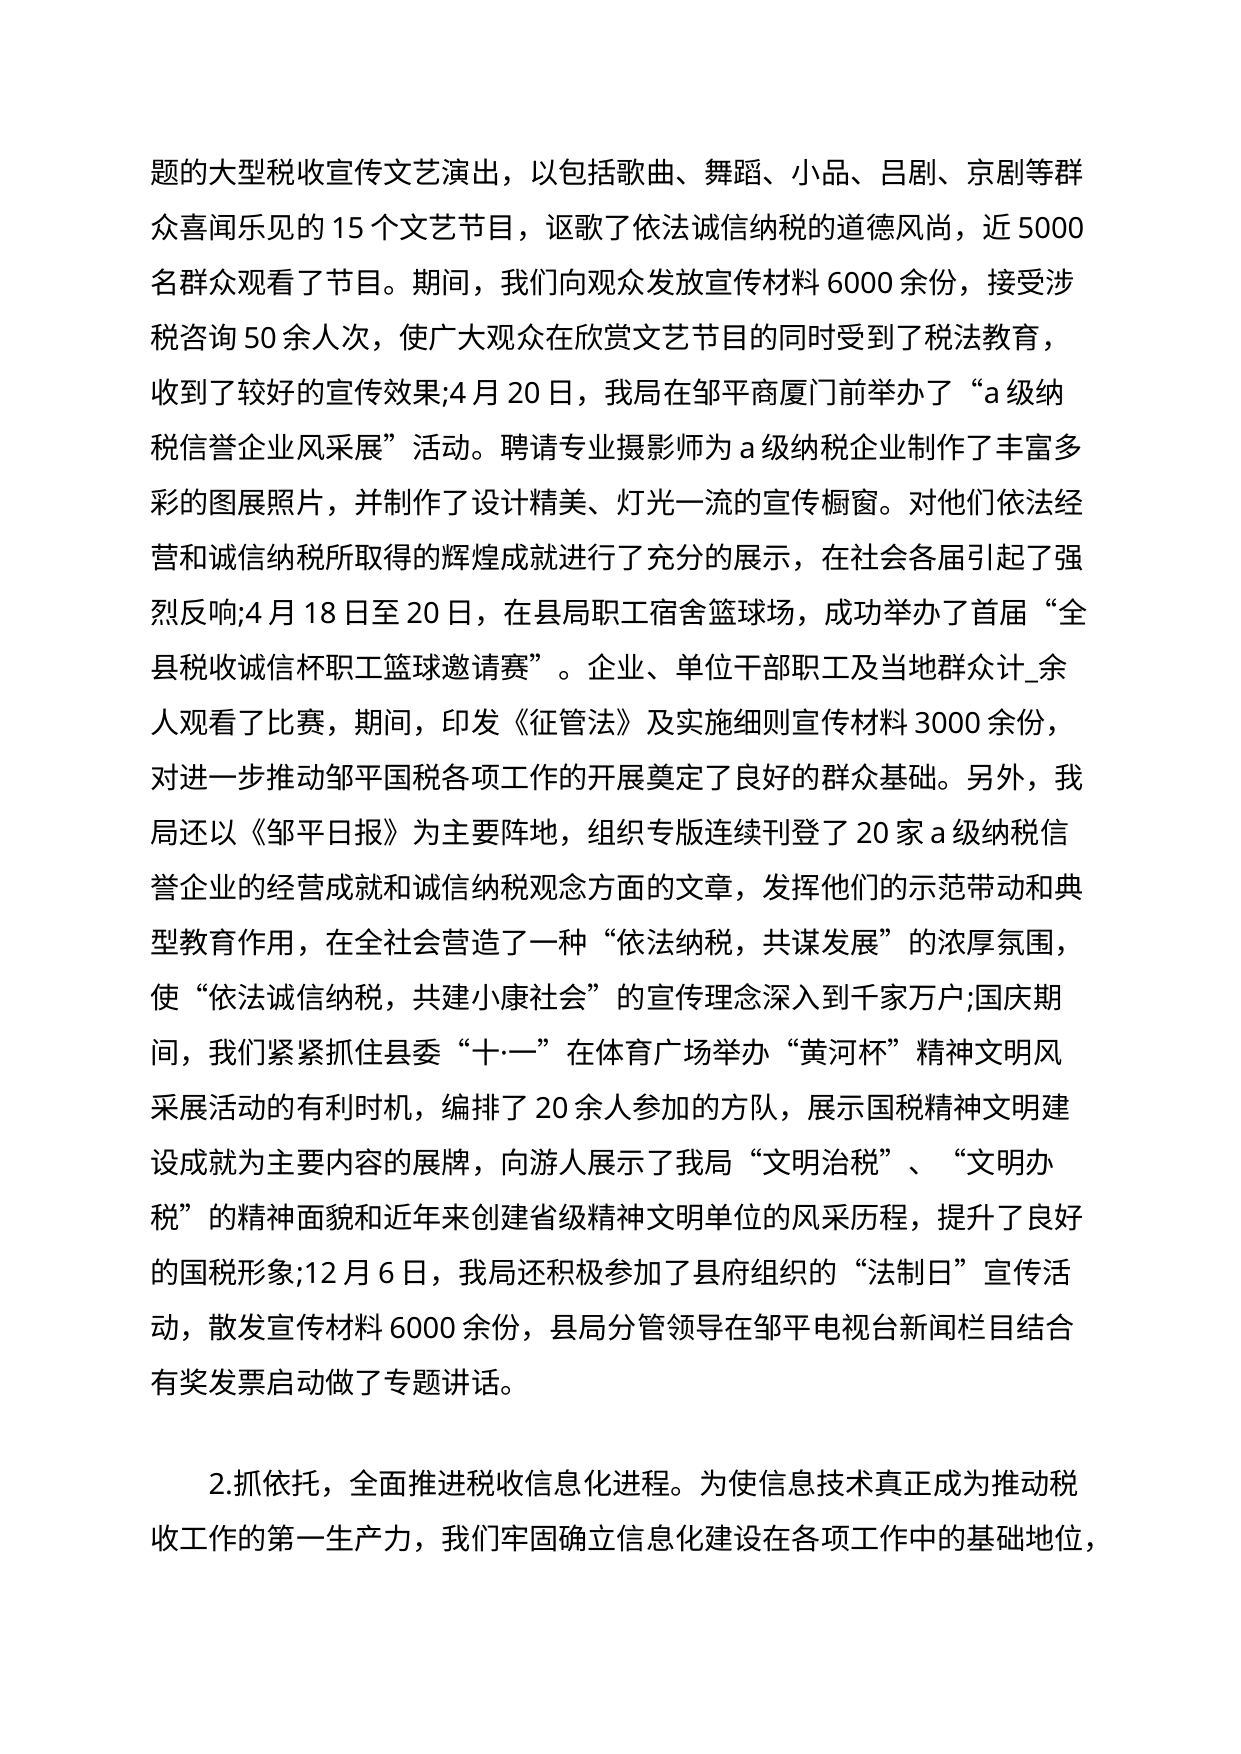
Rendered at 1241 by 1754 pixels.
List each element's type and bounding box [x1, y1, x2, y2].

text [150, 1461, 1090, 1558]
text [150, 150, 1090, 1401]
